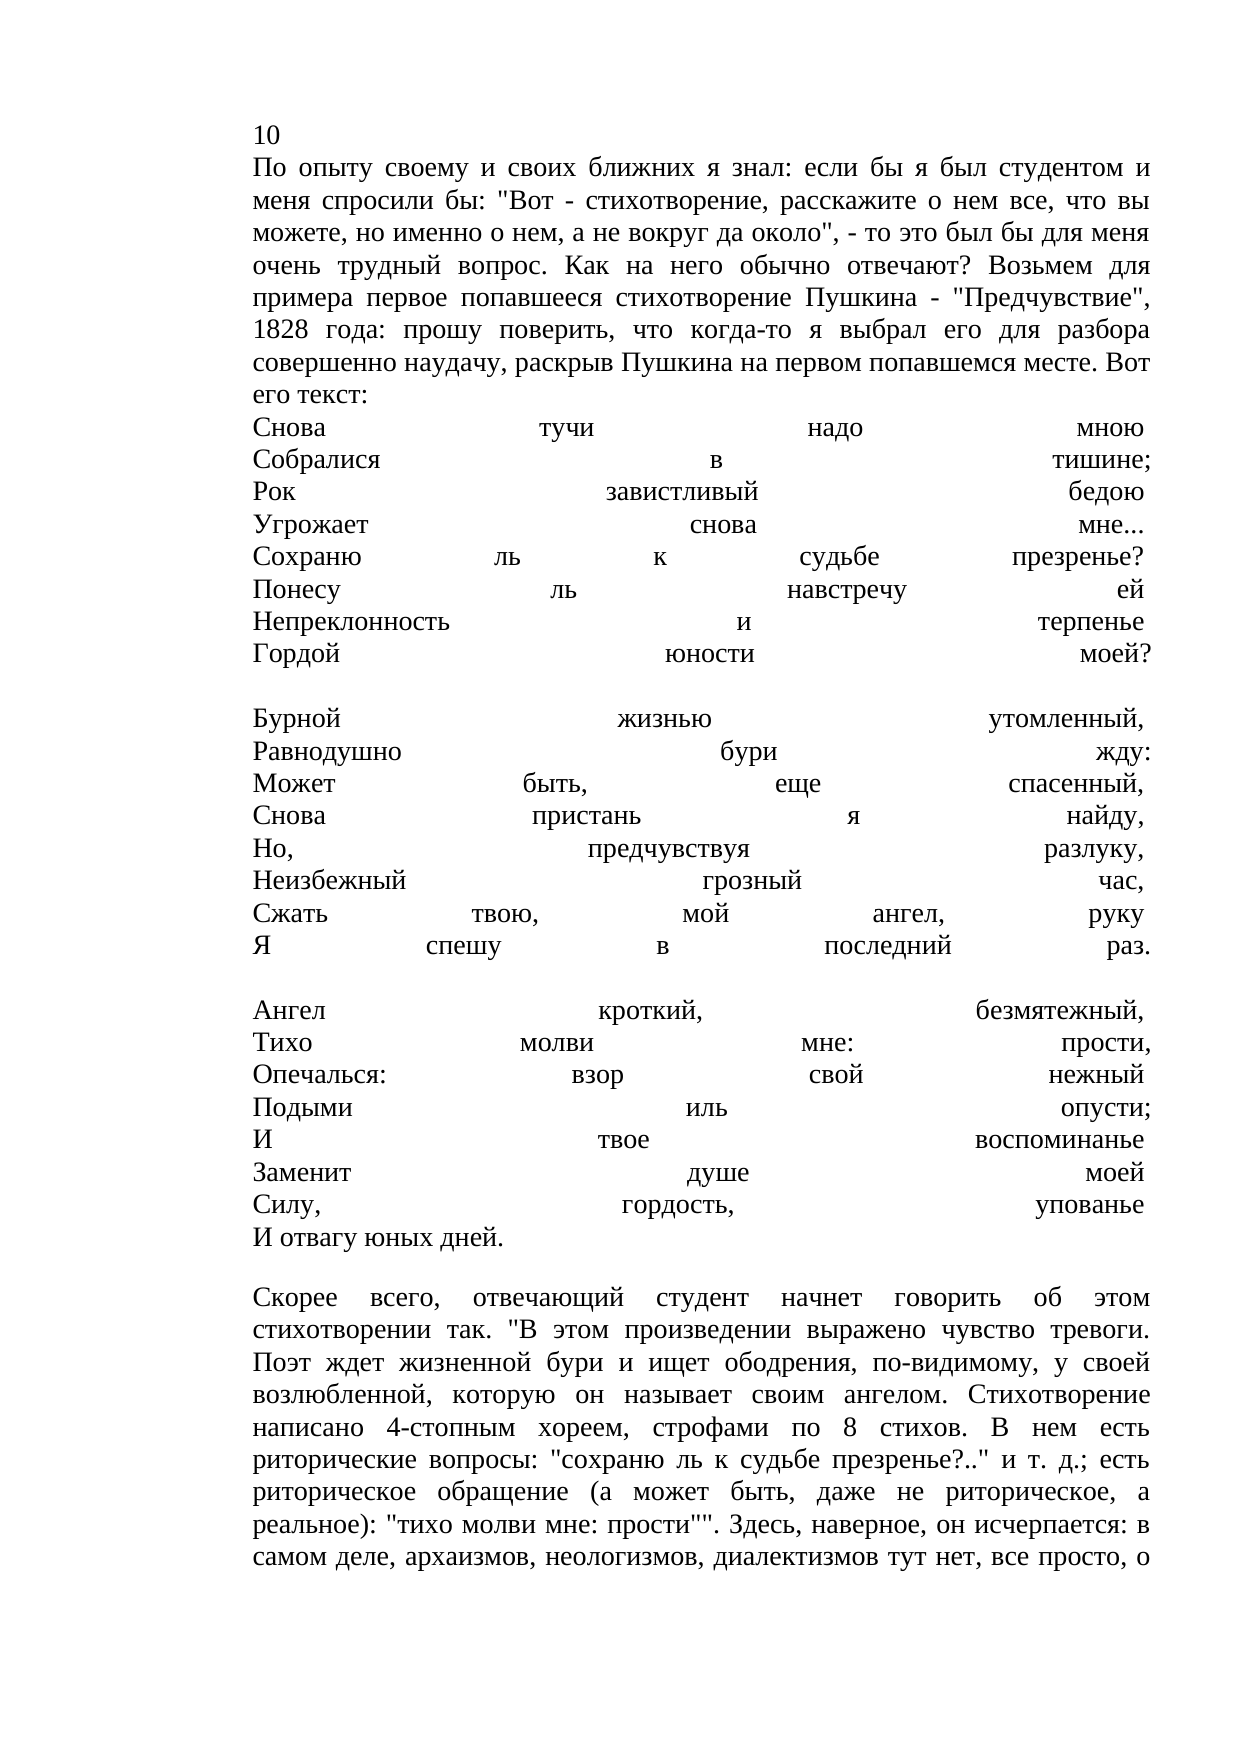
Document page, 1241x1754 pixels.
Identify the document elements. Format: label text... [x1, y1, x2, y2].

text По опыту своему и своих ближних я знал: если бы я был студентом и меня спросили бы: "Вот - стихотворение, расскажите о нем все, что вы можете, но именно о нем, а не вокруг да около", - то это был бы для меня очень трудный вопрос. Как на него обычно отвечают? Возьмем для примера первое попавшееся стихотворение Пушкина - "Предчувствие", 1828 года: прошу поверить, что когда-то я выбрал его для разбора совершенно наудачу, раскрыв Пушкина на первом попавшемся месте. Вот его текст: [252, 151, 1152, 410]
text 10 [252, 118, 1152, 151]
text Снова тучи надо мною Собралися в тишине; Рок завистливый бедою Угрожает снова мне... Сохраню ль к судьбе презренье? Понесу ль навстречу ей Непреклонность и терпенье Гордой юности моей? Бурной жизнью утомленный, Равнодушно бури жду: Может быть, еще спасенный, Снова пристань я найду, Но, предчувствуя разлуку, Неизбежный грозный час, Сжать твою, мой ангел, руку Я спешу в последний раз. Ангел кроткий, безмятежный, Тихо молви мне: прости, Опечалься: взор свой нежный Подыми иль опусти; И твое воспоминанье Заменит душе моей Силу, гордость, упованье И отвагу юных дней. [252, 410, 1152, 1252]
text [252, 1280, 1152, 1572]
